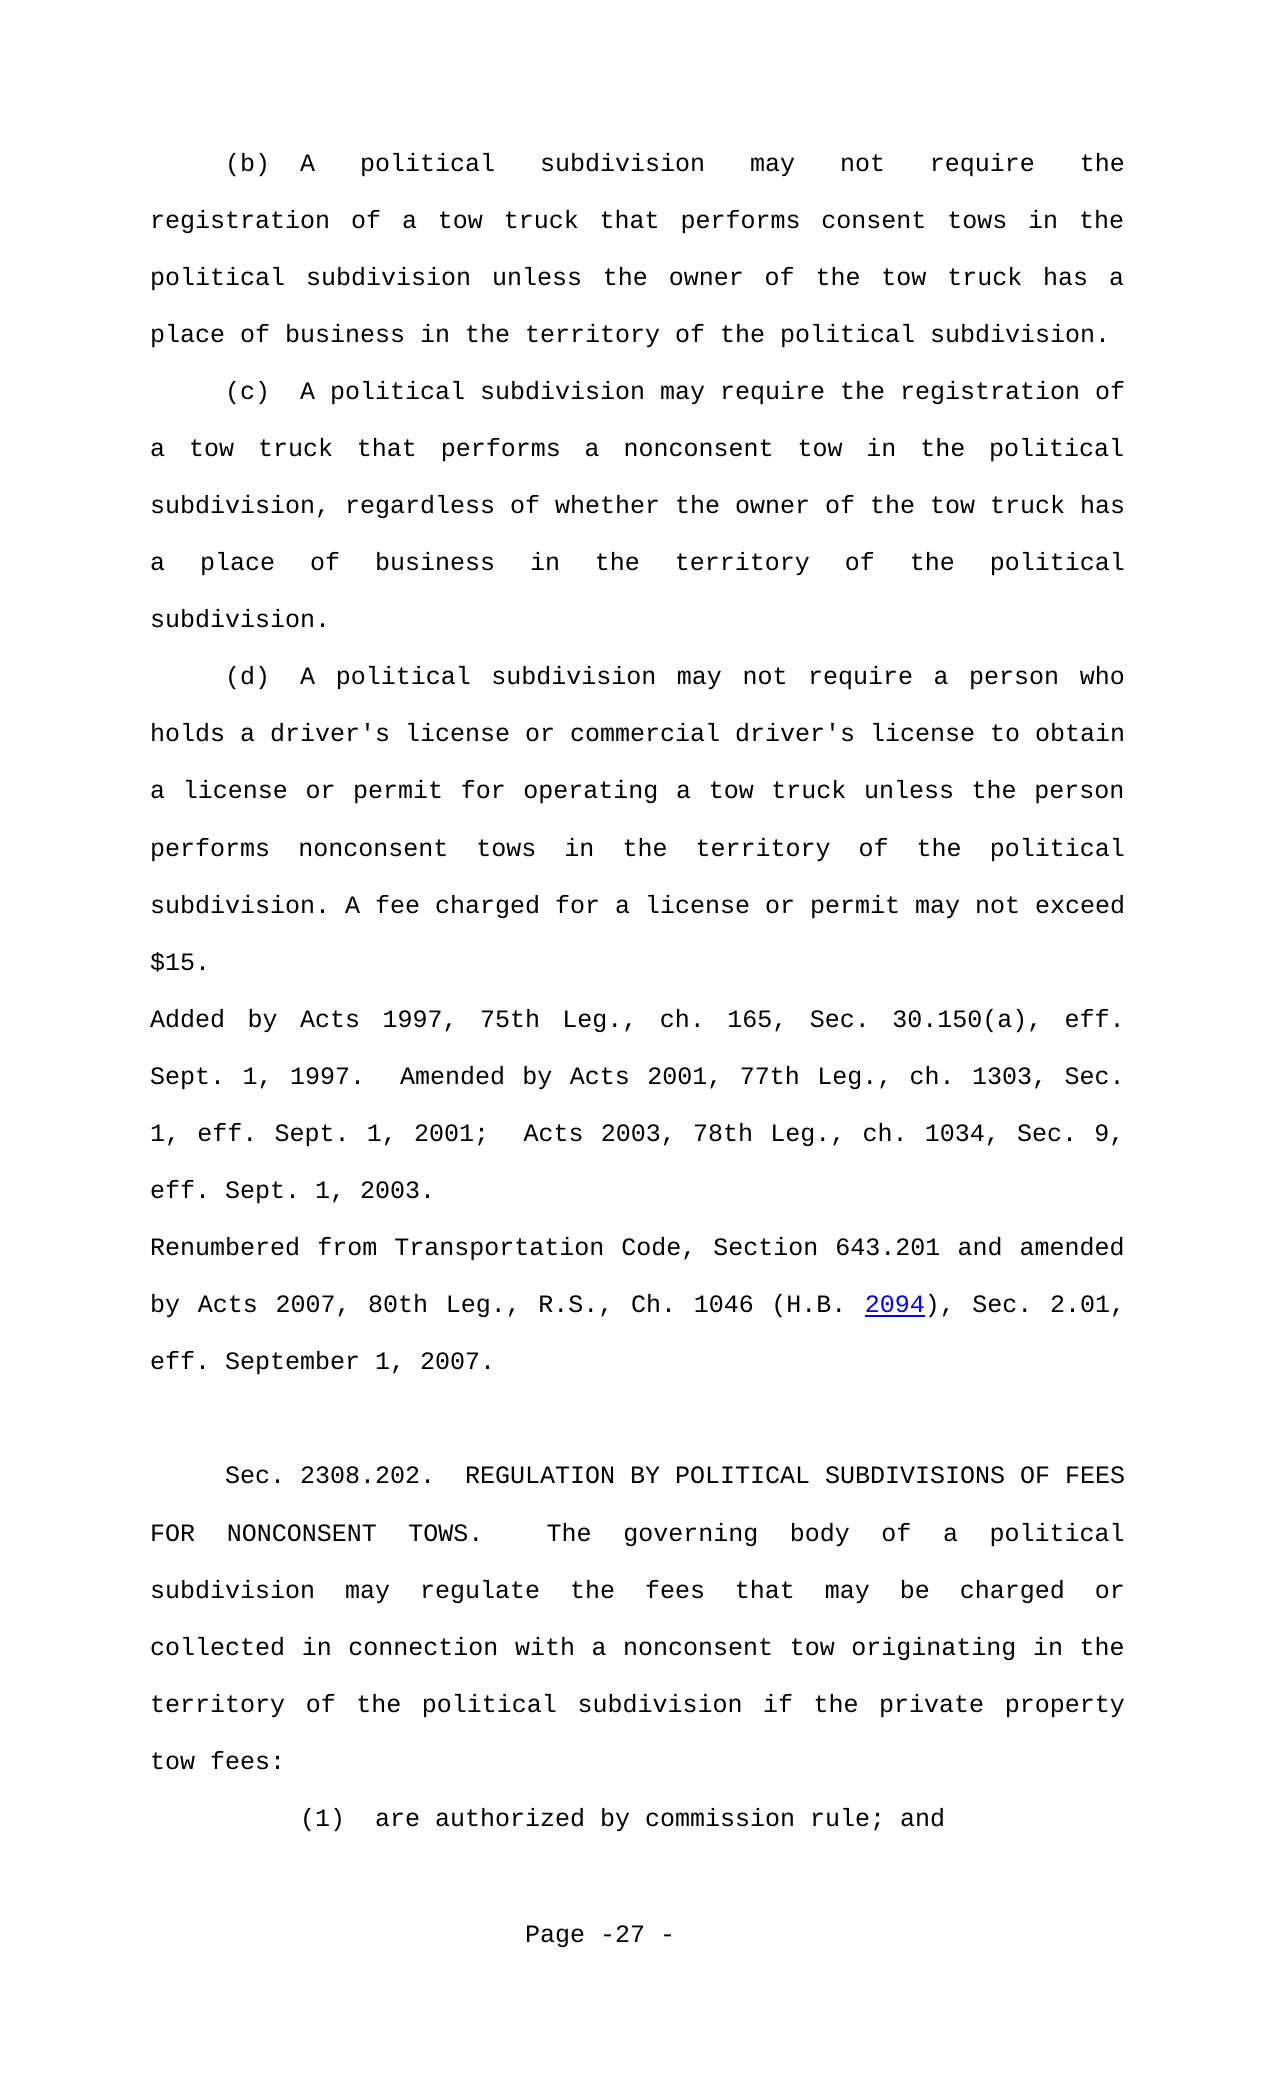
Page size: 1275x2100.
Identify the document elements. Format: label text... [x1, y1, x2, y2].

text Added by Acts 1997, 75th Leg., ch. 165, Sec. 30.150(a), eff. Sept. 1, 1997. Amended by Acts 2001, 77th Leg., ch. 1303, Sec. 1, eff. Sept. 1, 2001; Acts 2003, 78th Leg., ch. 1034, Sec. 9, eff. Sept. 1, 2003. [150, 1006, 1125, 1206]
text (b) A political subdivision may not require the registration of a tow truck that performs consent tows in the political subdivision unless the owner of the tow truck has a place of business in the territory of the political subdivision. [150, 150, 1125, 350]
text Renumbered from Transportation Code, Section 643.201 and amended by Acts 2007, 80th Leg., R.S., Ch. 1046 (H.B. 2094), Sec. 2.01, eff. September 1, 2007. [150, 1234, 1125, 1377]
text (1) are authorized by commission rule; and [150, 1805, 1125, 1834]
text (d) A political subdivision may not require a person who holds a driver's license or commercial driver's license to obtain a license or permit for operating a tow truck unless the person performs nonconsent tows in the territory of the political subdivision. A fee charged for a license or permit may not exceed $15. [150, 664, 1125, 978]
text Sec. 2308.202. REGULATION BY POLITICAL SUBDIVISIONS OF FEES FOR NONCONSENT TOWS. The governing body of a political subdivision may regulate the fees that may be charged or collected in connection with a nonconsent tow originating in the territory of the political subdivision if the private property tow fees: [150, 1463, 1125, 1777]
